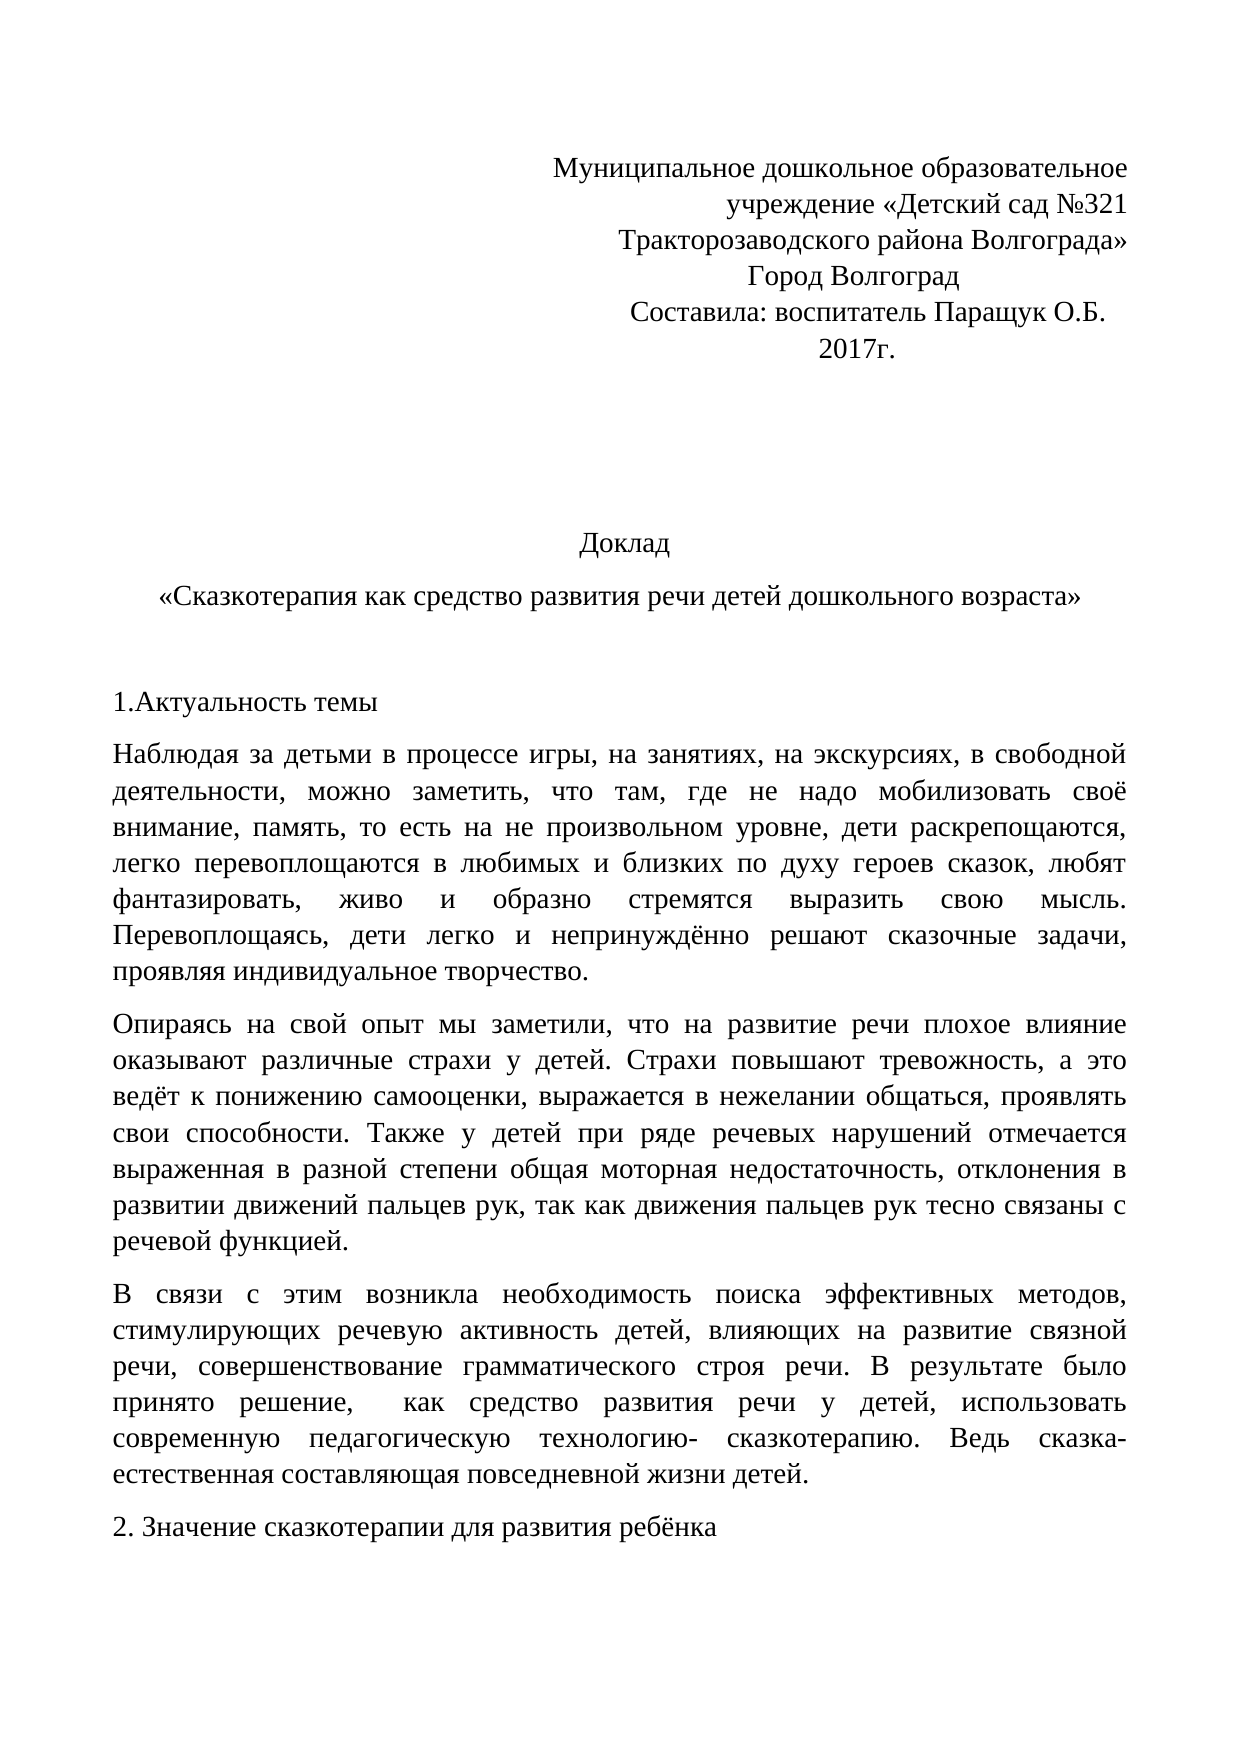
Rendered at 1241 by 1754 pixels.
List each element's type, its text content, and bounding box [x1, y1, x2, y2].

text 2. Значение сказкотерапии для развития ребёнка [112, 1509, 1128, 1543]
text 1.Актуальность темы [112, 684, 1128, 717]
text 2017г. [112, 331, 1128, 364]
text Составила: воспитатель Паращук О.Б. [112, 294, 1128, 328]
text Опираясь на свой опыт мы заметили, что на развитие речи плохое влияние оказывают различные страхи у детей. Страхи повышают тревожность, а это ведёт к понижению самооценки, выражается в нежелании общаться, проявлять свои способности. Также у детей при ряде речевых нарушений отмечается выраженная в разной степени общая моторная недостаточность, отклонения в развитии движений пальцев рук, так как движения пальцев рук тесно связаны с речевой функцией. [112, 1006, 1128, 1257]
text Город Волгоград [112, 258, 1128, 292]
text Муниципальное дошкольное образовательное учреждение «Детский сад №321 Тракторозаводского района Волгограда» [112, 150, 1128, 256]
text Наблюдая за детьми в процессе игры, на занятиях, на экскурсиях, в свободной деятельности, можно заметить, что там, где не надо мобилизовать своё внимание, память, то есть на не произвольном уровне, дети раскрепощаются, легко перевоплощаются в любимых и близких по духу героев сказок, любят фантазировать, живо и образно стремятся выразить свою мысль. Перевоплощаясь, дети легко и непринуждённо решают сказочные задачи, проявляя индивидуальное творчество. [112, 737, 1128, 987]
text В связи с этим возникла необходимость поиска эффективных методов, стимулирующих речевую активность детей, влияющих на развитие связной речи, совершенствование грамматического строя речи. В результате было принято решение, как средство развития речи у детей, использовать современную педагогическую технологию- сказкотерапию. Ведь сказка- естественная составляющая повседневной жизни детей. [112, 1276, 1128, 1490]
text «Сказкотерапия как средство развития речи детей дошкольного возраста» [112, 578, 1128, 612]
text Доклад [112, 525, 1128, 559]
